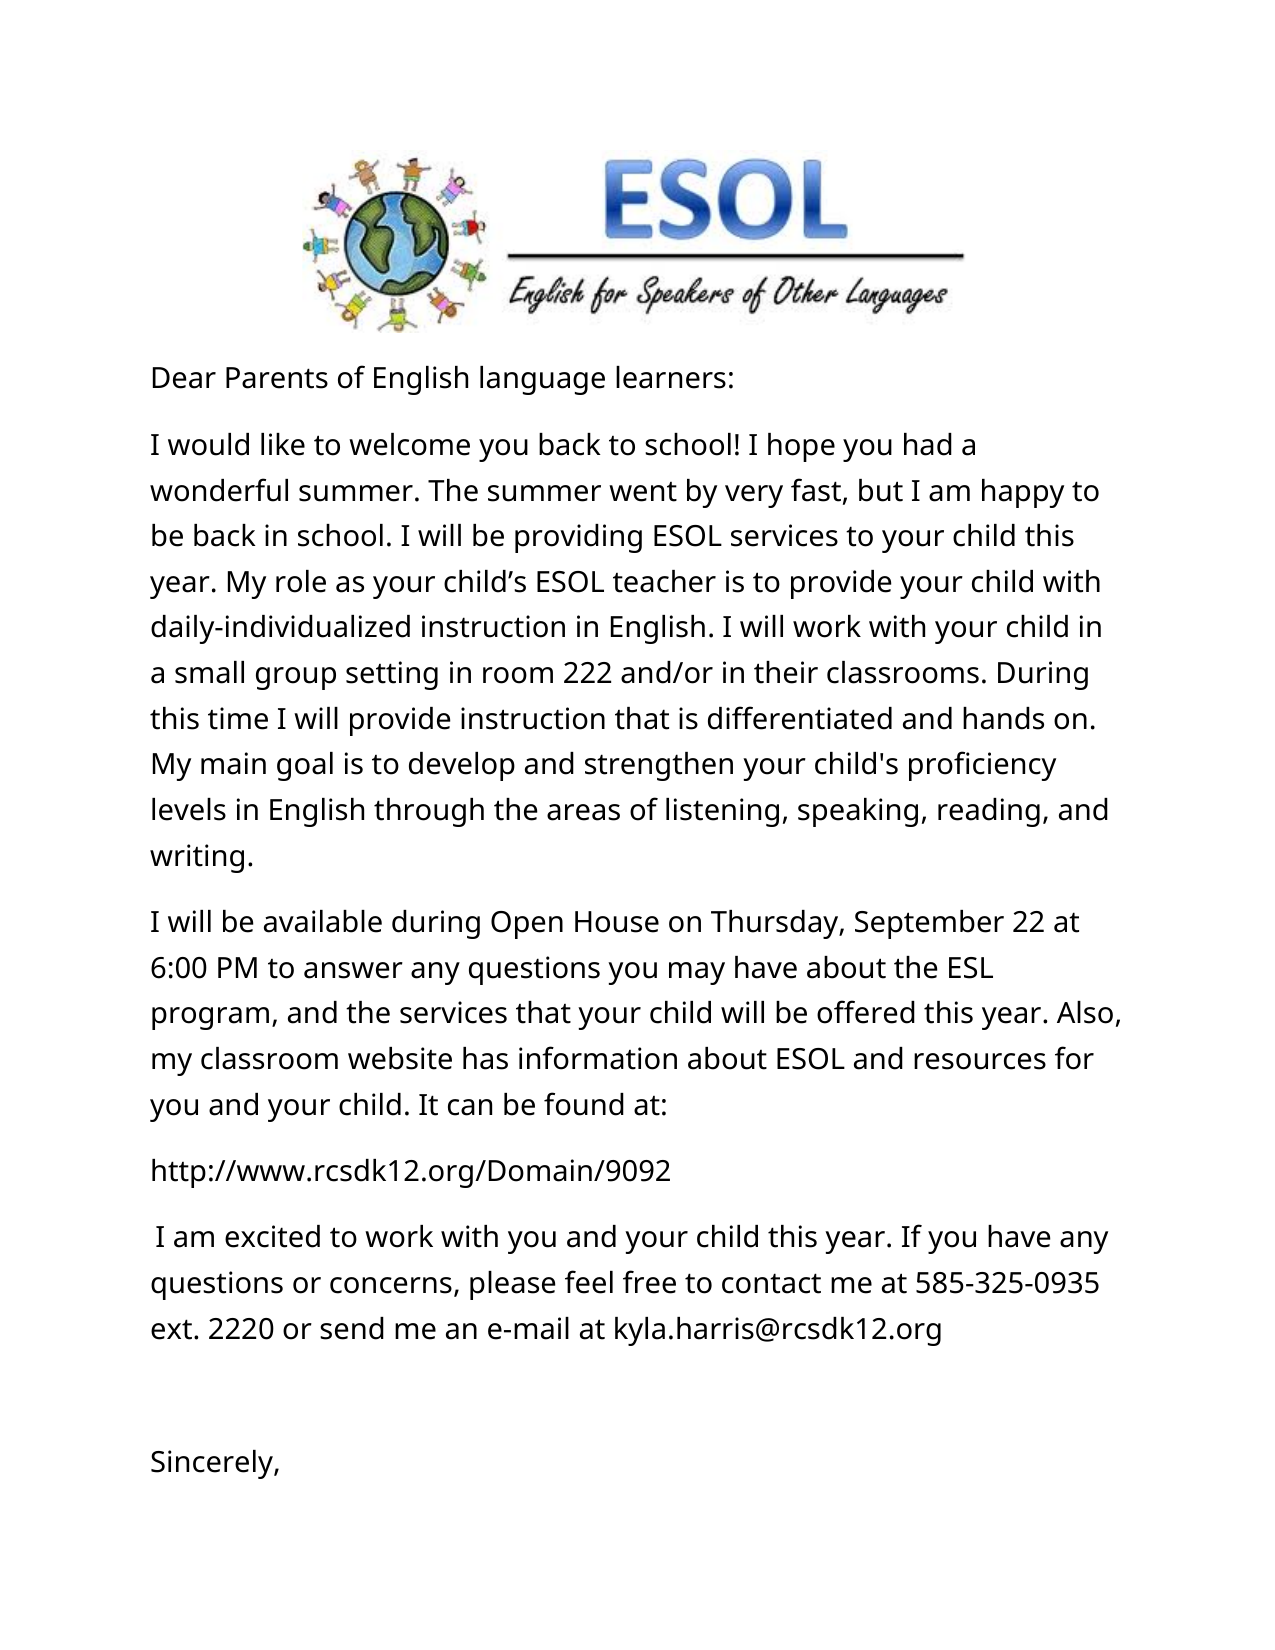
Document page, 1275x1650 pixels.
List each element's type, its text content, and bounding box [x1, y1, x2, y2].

text I would like to welcome you back to school! I hope you had a wonderful summer. The summer went by very fast, but I am happy to be back in school. I will be providing ESOL services to your child this year. My role as your child’s ESOL teacher is to provide your child with daily-individualized instruction in English. I will work with your child in a small group setting in room 222 and/or in their classrooms. During this time I will provide instruction that is differentiated and hands on. My main goal is to develop and strengthen your child's proficiency levels in English through the areas of listening, speaking, reading, and writing. [150, 424, 1125, 874]
text http://www.rcsdk12.org/Domain/9092 [150, 1150, 1125, 1190]
text I will be available during Open House on Thursday, September 22 at 6:00 PM to answer any questions you may have about the ESL program, and the services that your child will be offered this year. Also, my classroom website has information about ESOL and resources for you and your child. It can be found at: [150, 901, 1125, 1123]
text Sincerely, [150, 1441, 1125, 1481]
text Dear Parents of English language learners: [150, 358, 1125, 397]
picture [302, 150, 973, 333]
text I am excited to work with you and your child this year. If you have any questions or concerns, please feel free to contact me at 585-325-0935 ext. 2220 or send me an e-mail at kyla.harris@rcsdk12.org [150, 1217, 1125, 1348]
